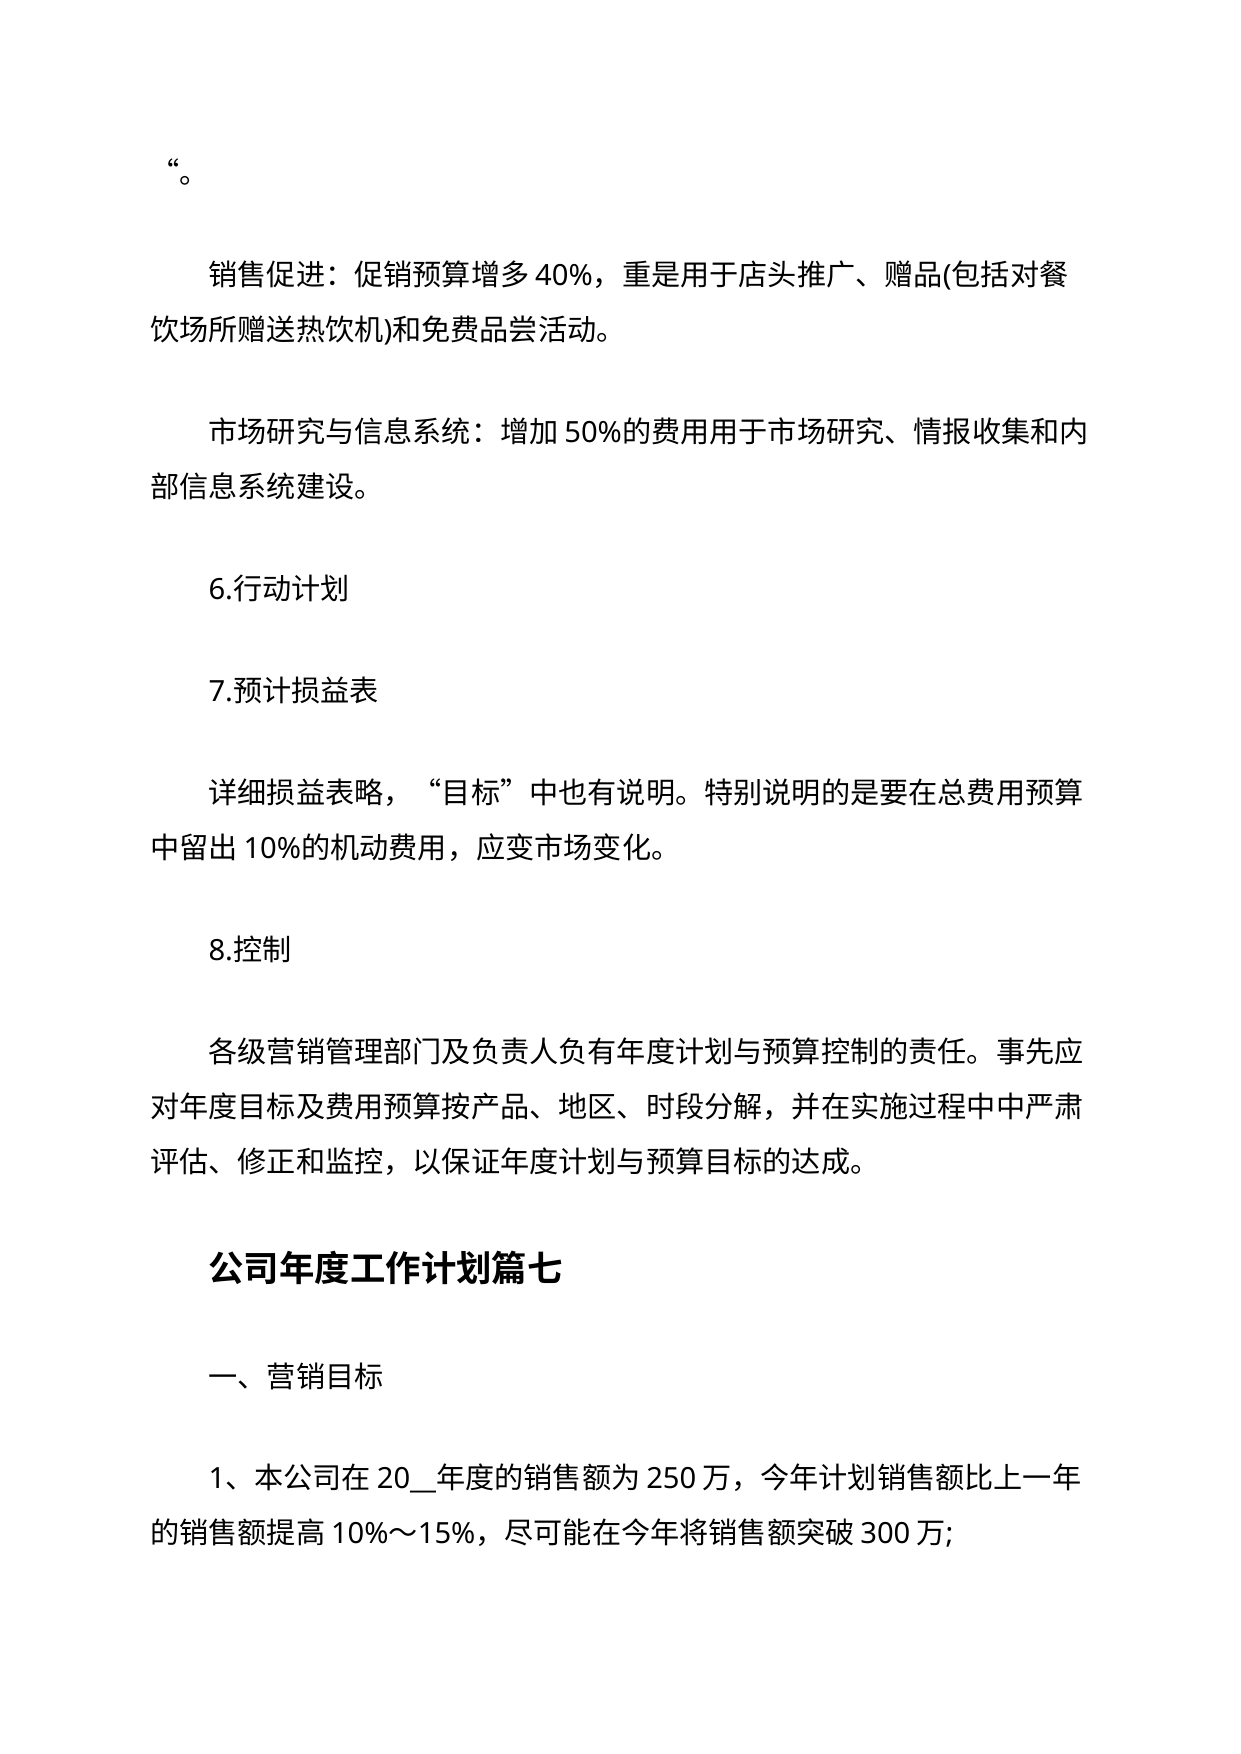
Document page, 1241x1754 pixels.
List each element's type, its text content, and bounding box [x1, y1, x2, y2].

text 6.行动计划 [150, 566, 1090, 608]
text 公司年度工作计划篇七 [150, 1240, 1090, 1291]
text 一、营销目标 [150, 1353, 1090, 1396]
text 1、本公司在20__年度的销售额为250万，今年计划销售额比上一年的销售额提高10%～15%，尽可能在今年将销售额突破300万; [150, 1455, 1090, 1552]
text 各级营销管理部门及负责人负有年度计划与预算控制的责任。事先应对年度目标及费用预算按产品、地区、时段分解，并在实施过程中中严肃评估、修正和监控，以保证年度计划与预算目标的达成。 [150, 1028, 1090, 1180]
text 8.控制 [150, 926, 1090, 969]
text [150, 150, 1090, 192]
text 市场研究与信息系统：增加50%的费用用于市场研究、情报收集和内部信息系统建设。 [150, 409, 1090, 506]
text 7.预计损益表 [150, 667, 1090, 710]
text 销售促进：促销预算增多40%，重是用于店头推广、赠品(包括对餐饮场所赠送热饮机)和免费品尝活动。 [150, 252, 1090, 349]
text 详细损益表略，“目标”中也有说明。特别说明的是要在总费用预算中留出10%的机动费用，应变市场变化。 [150, 769, 1090, 867]
